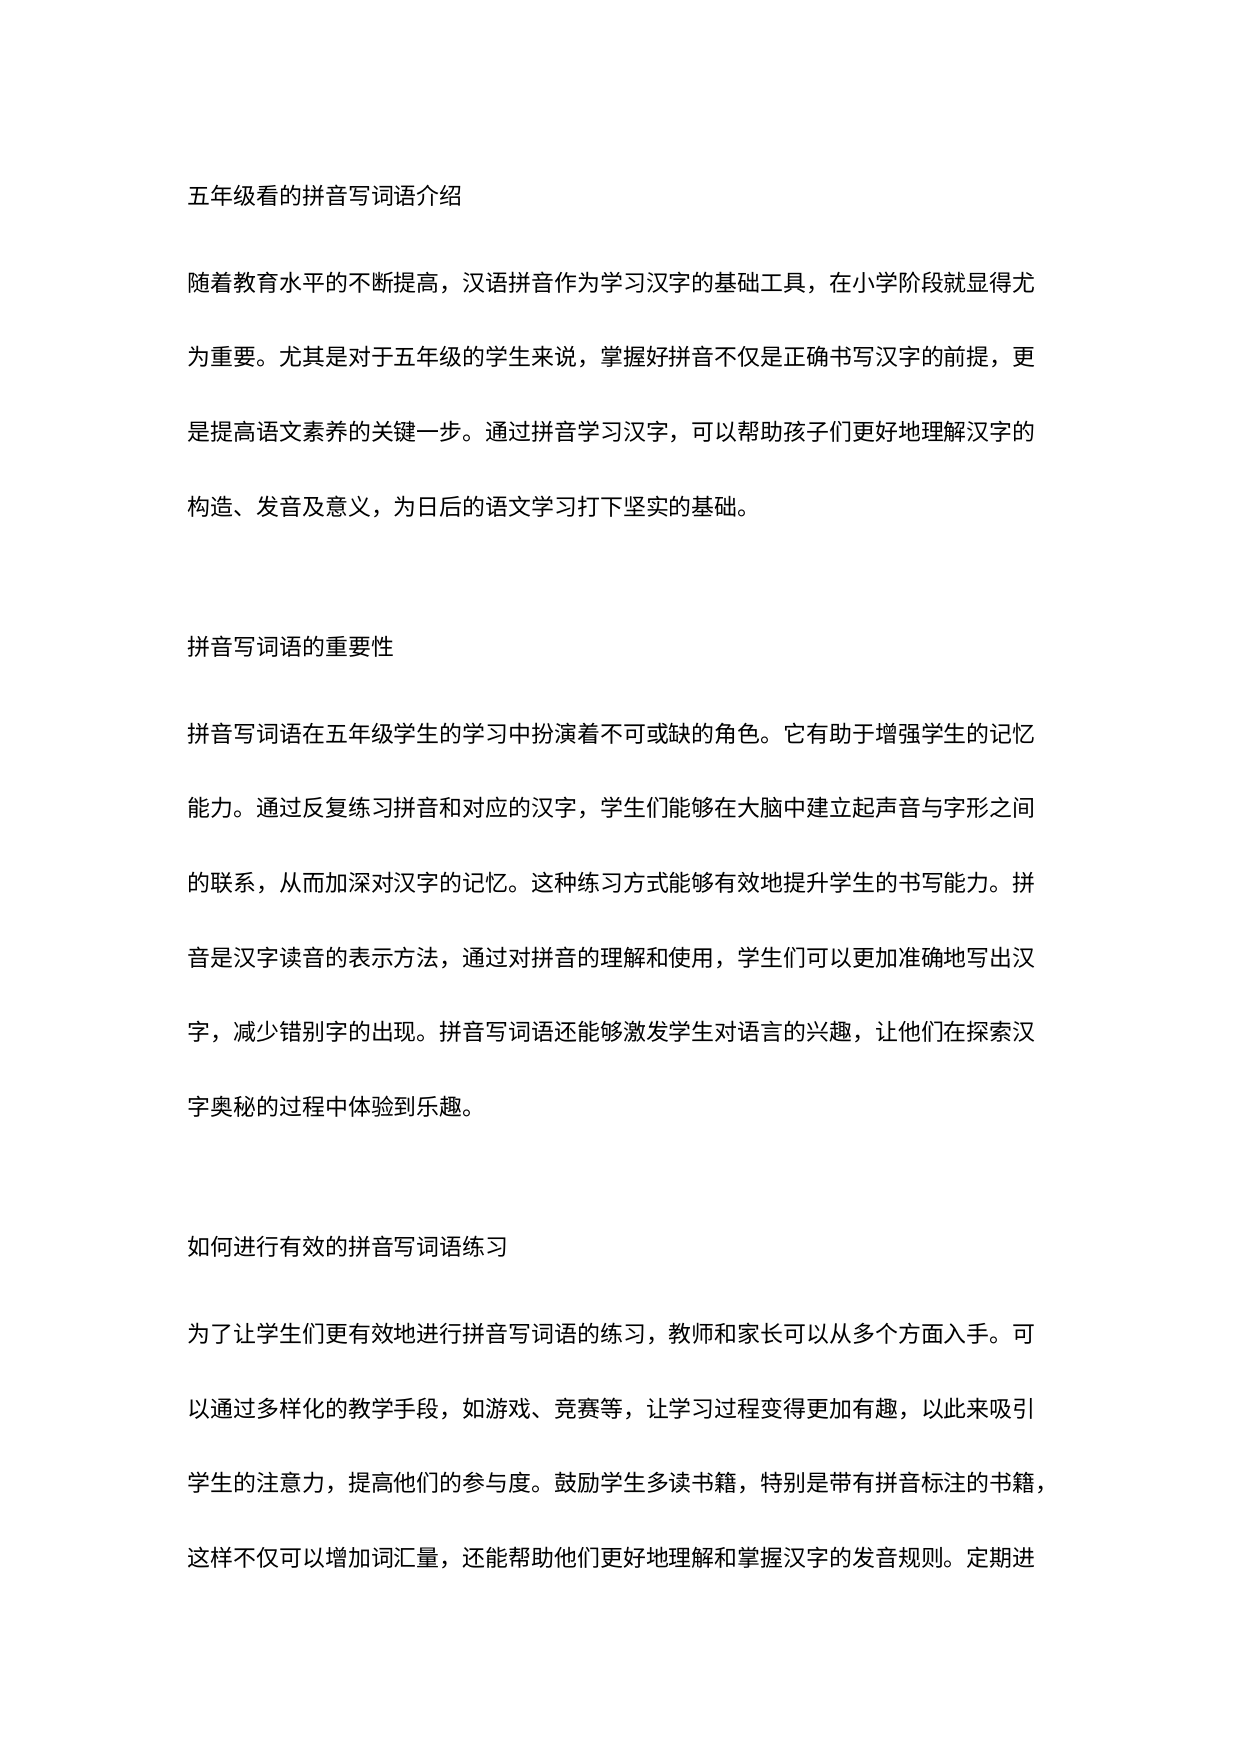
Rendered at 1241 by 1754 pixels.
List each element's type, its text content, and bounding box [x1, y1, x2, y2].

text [187, 1300, 1053, 1589]
text 拼音写词语在五年级学生的学习中扮演着不可或缺的角色。它有助于增强学生的记忆能力。通过反复练习拼音和对应的汉字，学生们能够在大脑中建立起声音与字形之间的联系，从而加深对汉字的记忆。这种练习方式能够有效地提升学生的书写能力。拼音是汉字读音的表示方法，通过对拼音的理解和使用，学生们可以更加准确地写出汉字，减少错别字的出现。拼音写词语还能够激发学生对语言的兴趣，让他们在探索汉字奥秘的过程中体验到乐趣。 [187, 699, 1053, 1138]
text 拼音写词语的重要性 [187, 613, 1053, 678]
text 如何进行有效的拼音写词语练习 [187, 1213, 1053, 1278]
text 随着教育水平的不断提高，汉语拼音作为学习汉字的基础工具，在小学阶段就显得尤为重要。尤其是对于五年级的学生来说，掌握好拼音不仅是正确书写汉字的前提，更是提高语文素养的关键一步。通过拼音学习汉字，可以帮助孩子们更好地理解汉字的构造、发音及意义，为日后的语文学习打下坚实的基础。 [187, 248, 1053, 538]
text 五年级看的拼音写词语介绍 [187, 162, 1053, 227]
